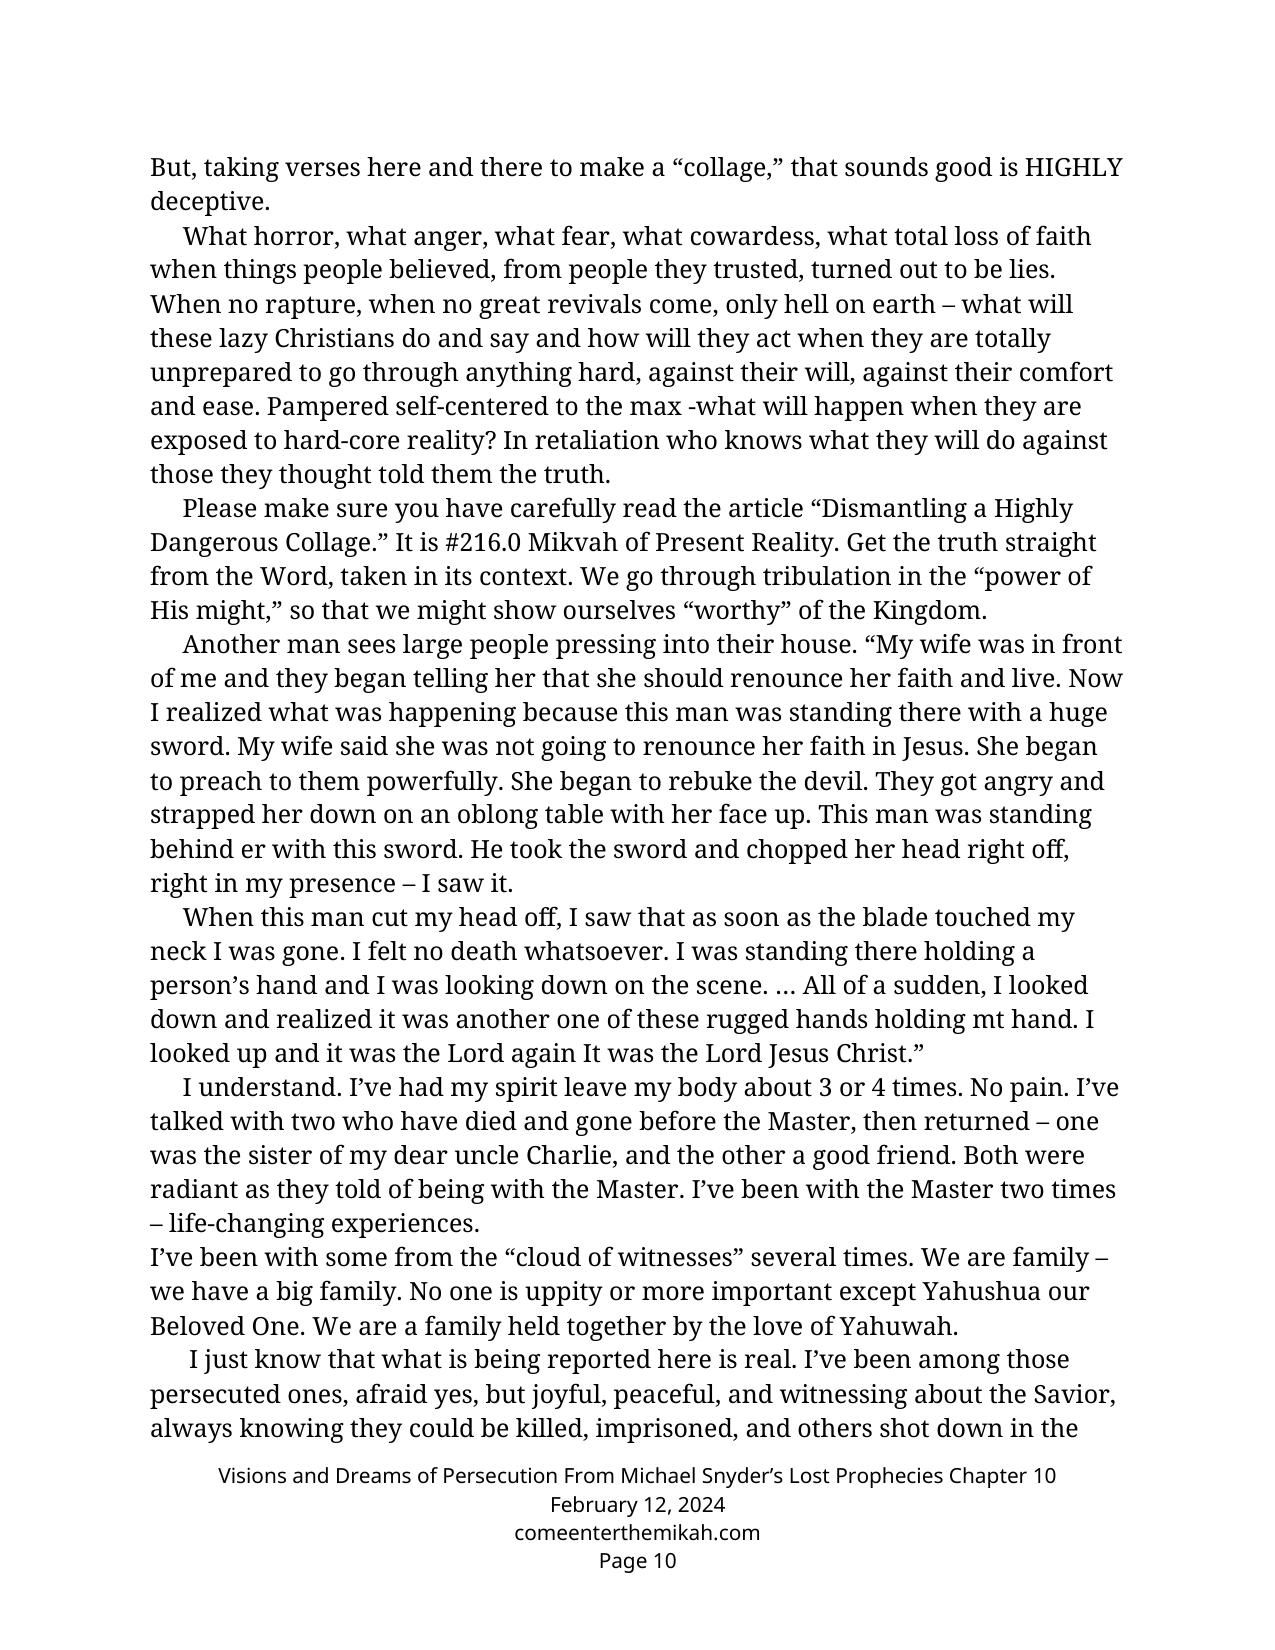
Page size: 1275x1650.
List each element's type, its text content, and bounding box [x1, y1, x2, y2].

text I’ve been with some from the “cloud of witnesses” several times. We are family – we have a big family. No one is uppity or more important except Yahushua our Beloved One. We are a family held together by the love of Yahuwah. [150, 1240, 1125, 1342]
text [150, 1342, 1125, 1444]
text What horror, what anger, what fear, what cowardess, what total loss of faith when things people believed, from people they trusted, turned out to be lies. When no rapture, when no great revivals come, only hell on earth – what will these lazy Christians do and say and how will they act when they are totally unprepared to go through anything hard, against their will, against their comfort and ease. Pampered self-centered to the max -what will happen when they are exposed to hard-core reality? In retaliation who knows what they will do against those they thought told them the truth. [150, 218, 1125, 491]
text Please make sure you have carefully read the article “Dismantling a Highly Dangerous Collage.” It is #216.0 Mikvah of Present Reality. Get the truth straight from the Word, taken in its context. We go through tribulation in the “power of His might,” so that we might show ourselves “worthy” of the Kingdom. [150, 491, 1125, 627]
text I understand. I’ve had my spirit leave my body about 3 or 4 times. No pain. I’ve talked with two who have died and gone before the Master, then returned – one was the sister of my dear uncle Charlie, and the other a good friend. Both were radiant as they told of being with the Master. I’ve been with the Master two times – life-changing experiences. [150, 1070, 1125, 1240]
text When this man cut my head off, I saw that as soon as the blade touched my neck I was gone. I felt no death whatsoever. I was standing there holding a person’s hand and I was looking down on the scene. … All of a sudden, I looked down and realized it was another one of these rugged hands holding mt hand. I looked up and it was the Lord again It was the Lord Jesus Christ.” [150, 899, 1125, 1070]
text Another man sees large people pressing into their house. “My wife was in front of me and they began telling her that she should renounce her faith and live. Now I realized what was happening because this man was standing there with a huge sword. My wife said she was not going to renounce her faith in Jesus. She began to preach to them powerfully. She began to rebuke the devil. They got angry and strapped her down on an oblong table with her face up. This man was standing behind er with this sword. He took the sword and chopped her head right off, right in my presence – I saw it. [150, 627, 1125, 899]
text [150, 150, 1125, 218]
